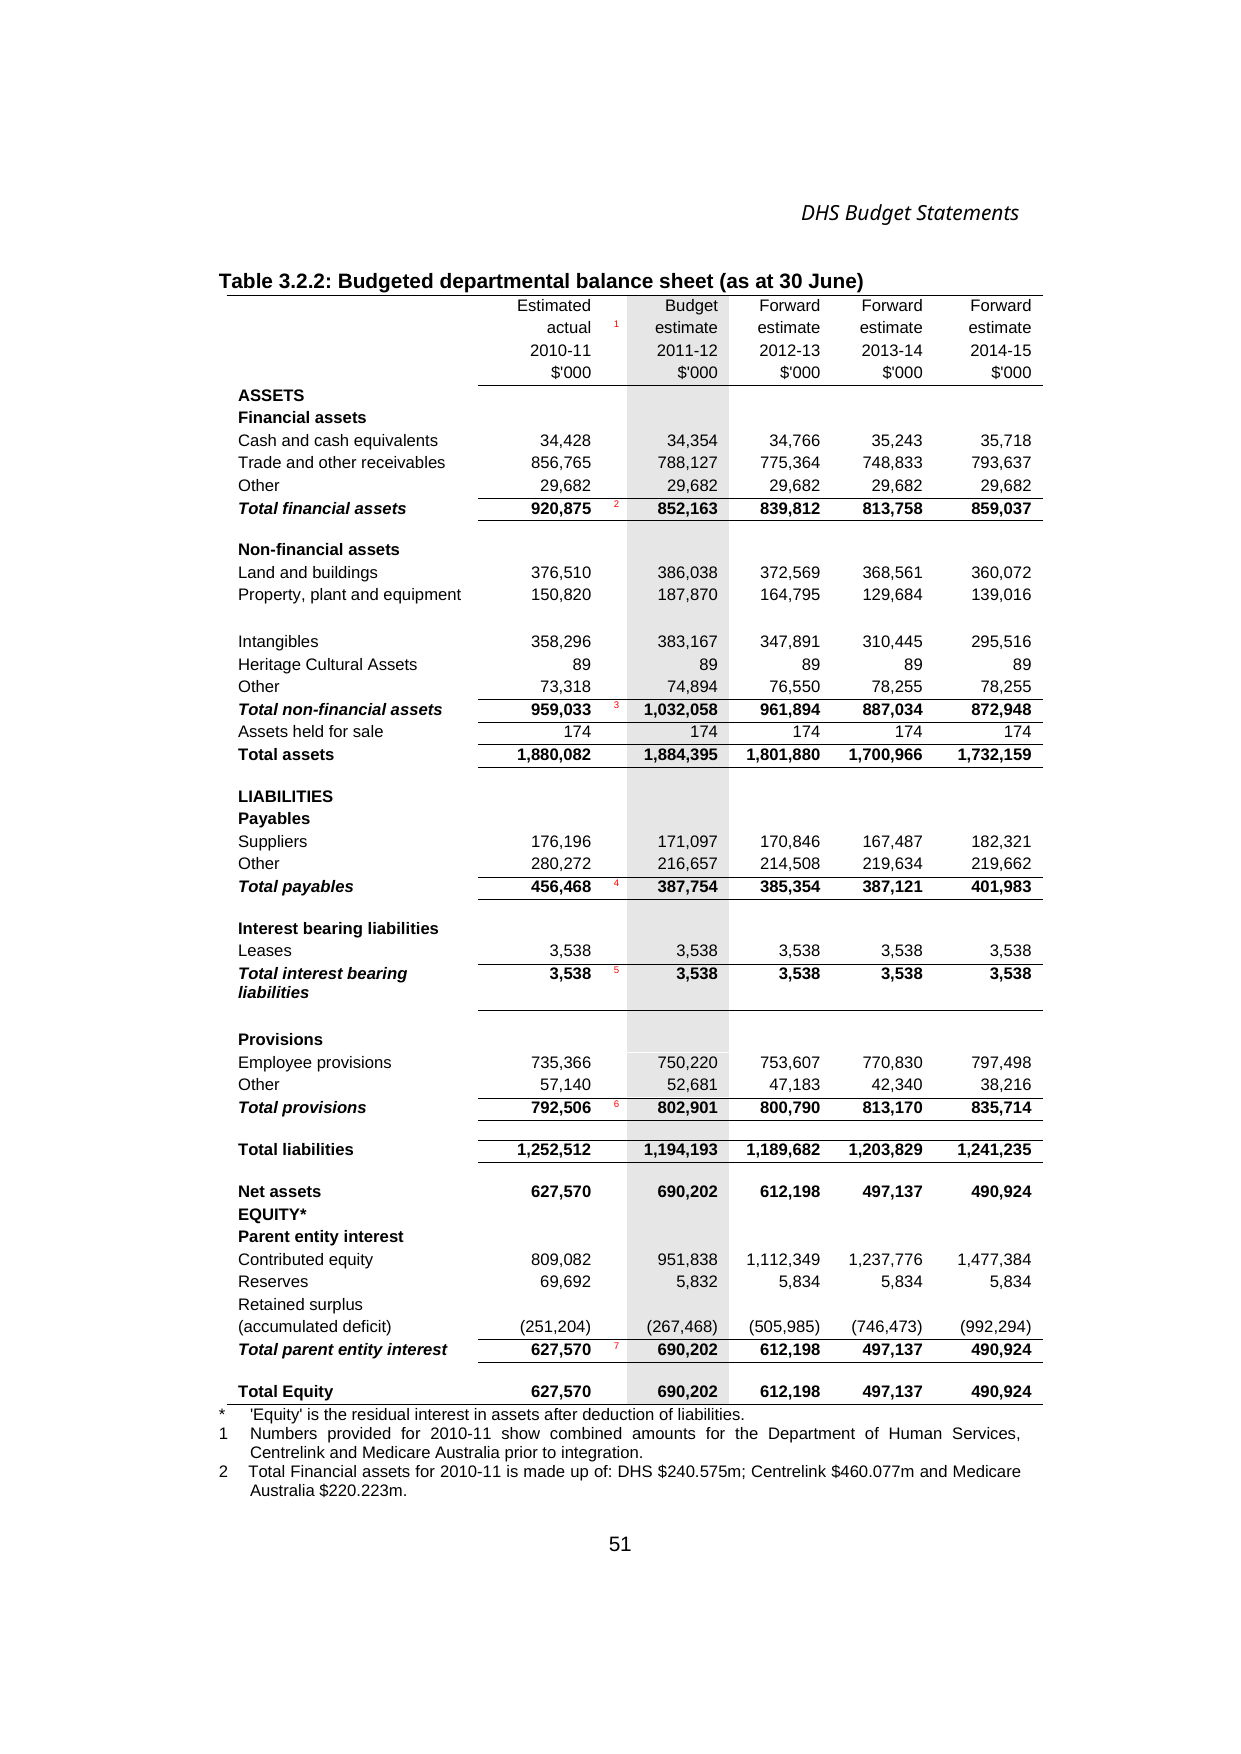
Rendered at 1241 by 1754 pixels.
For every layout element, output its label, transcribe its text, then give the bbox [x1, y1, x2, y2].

text 2 Total Financial assets for 2010-11 is made up of: DHS $240.575m; Centrelink $460.077m and Medicare Australia $220.223m. [218, 1462, 1022, 1500]
subtitle Table 3.2.2: ed departmental balance sheet (as at 30 June) [218, 269, 1022, 293]
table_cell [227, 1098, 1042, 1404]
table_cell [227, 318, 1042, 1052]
text * 'Equity' is the residual interest in assets after deduction of liabilities. [218, 1404, 1022, 1424]
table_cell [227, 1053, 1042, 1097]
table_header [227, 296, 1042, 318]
text 1 Numbers provided for 2010-11 show combined amounts for the Department of Human Services, Centrelink and Medicare Australia prior to integration. [218, 1424, 1022, 1462]
